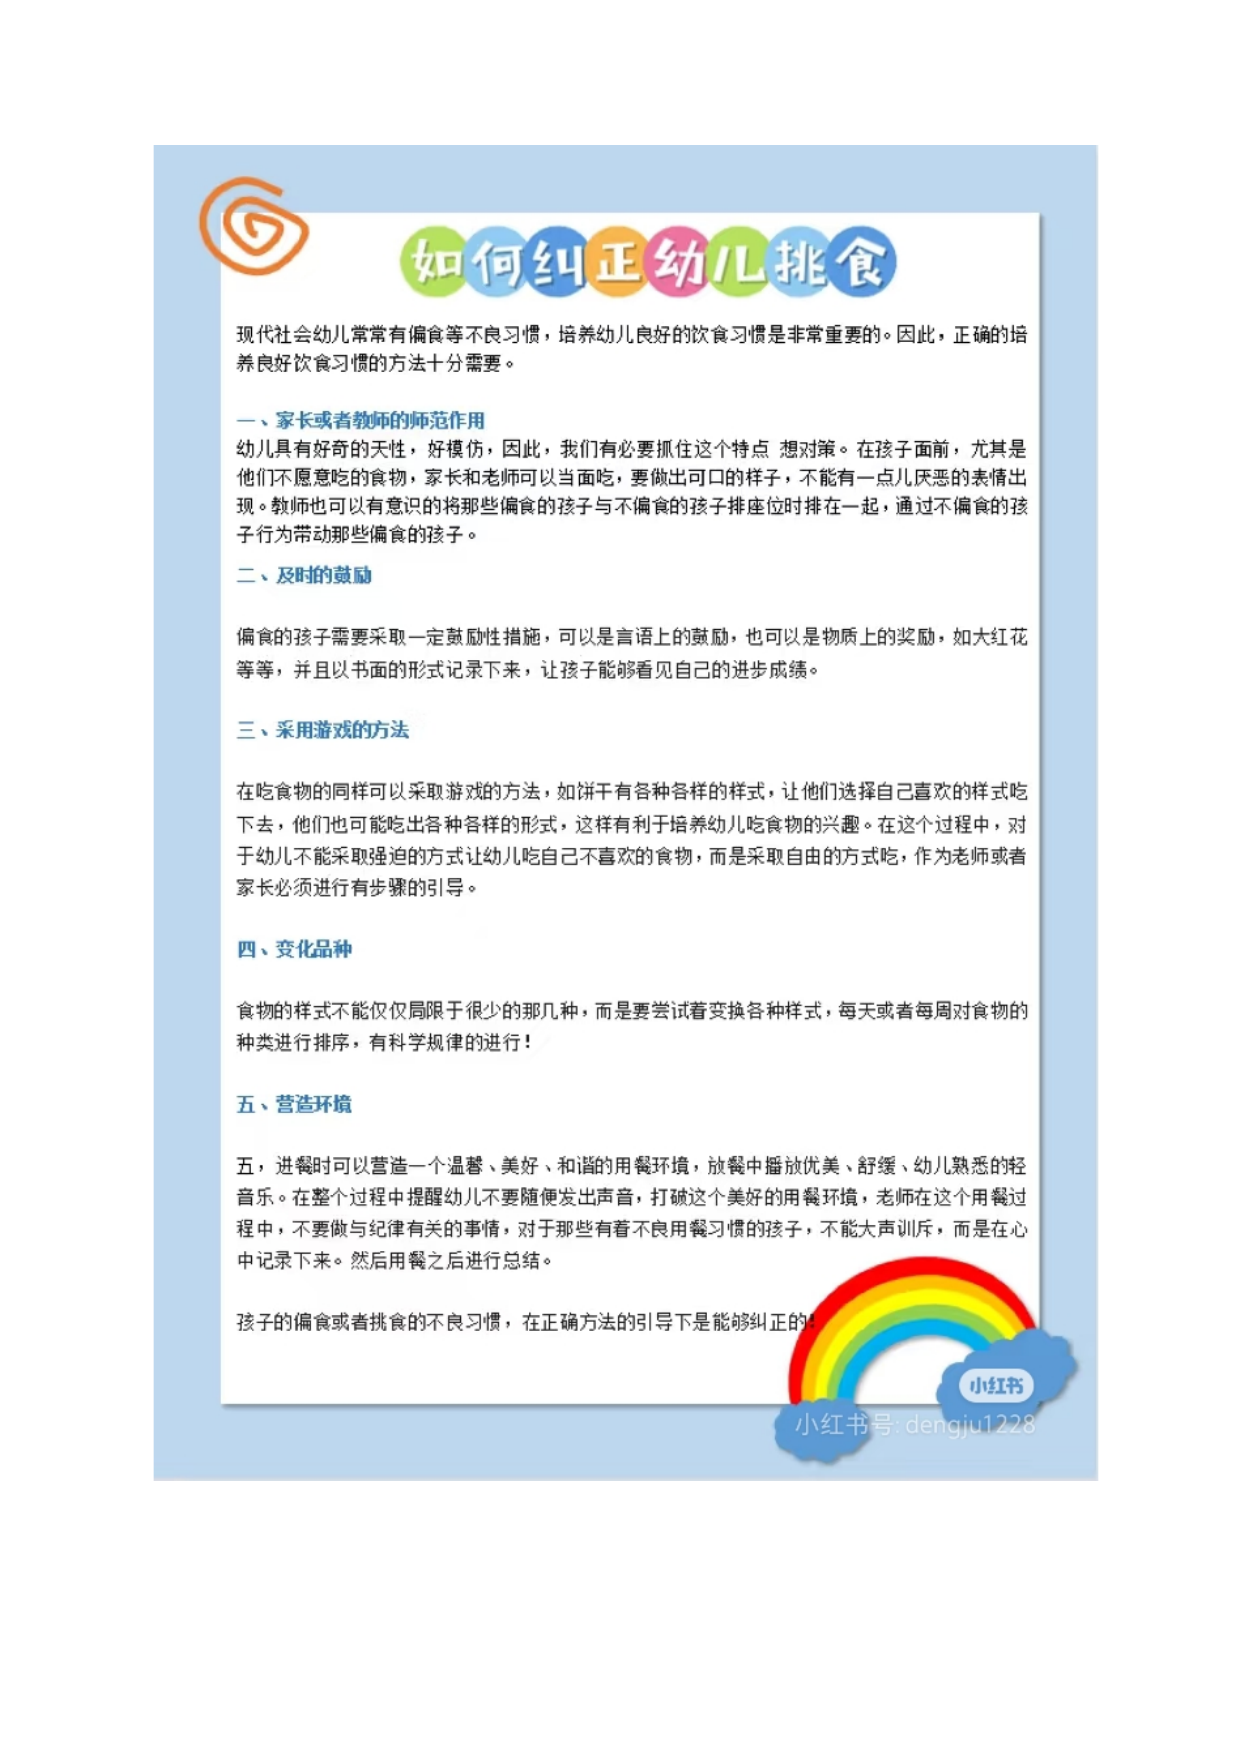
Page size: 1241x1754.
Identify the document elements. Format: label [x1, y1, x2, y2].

picture [153, 145, 1099, 1481]
